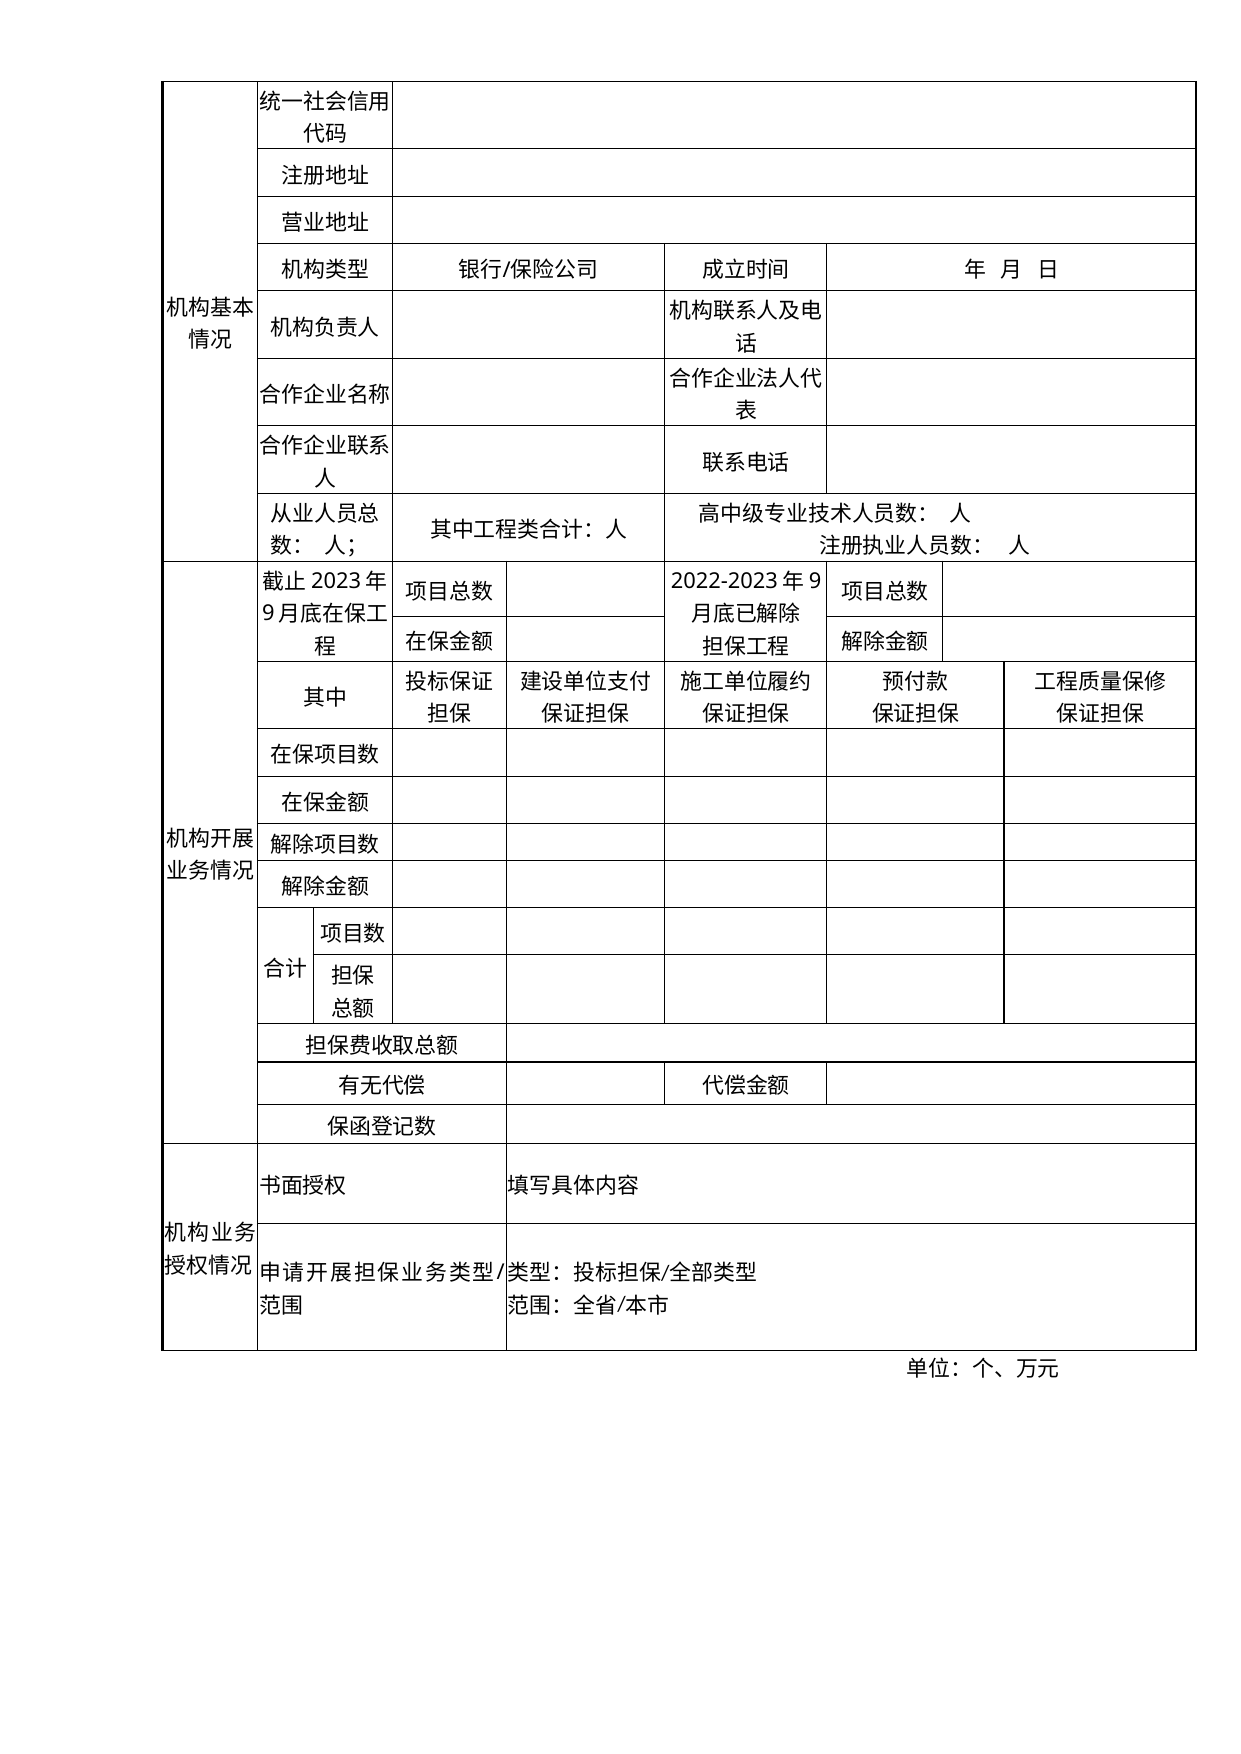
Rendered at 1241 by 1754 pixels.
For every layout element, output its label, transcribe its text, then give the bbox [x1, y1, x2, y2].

table_cell [827, 1063, 1195, 1104]
table_cell [507, 955, 664, 1023]
table_cell 申请开展担保业务类型/范围 [258, 1224, 506, 1349]
table_cell 工程质量保修 保证担保 [1005, 662, 1195, 728]
table_cell [827, 359, 1195, 425]
table_cell [586, 617, 664, 661]
table_cell [507, 562, 586, 616]
table_cell 类型：投标担保/全部类型 范围：全省/本市 [507, 1224, 1195, 1349]
table_cell [943, 617, 1195, 661]
table_cell 解除项目数 [258, 824, 392, 860]
table_cell [827, 426, 1195, 493]
table_cell 有无代偿 [258, 1063, 506, 1104]
table_cell [1005, 824, 1195, 860]
table_cell [943, 562, 1195, 616]
table_cell [827, 861, 1003, 907]
table_cell 项目数 [314, 908, 392, 954]
table_cell 联系电话 [665, 426, 826, 493]
table_cell 合作企业名称 [258, 359, 392, 425]
table_cell 其中工程类合计：人 [393, 494, 664, 561]
table_cell 统一社会信用代码 [258, 82, 392, 148]
table_cell [665, 955, 826, 1023]
table_cell 建设单位支付 保证担保 [507, 662, 664, 728]
table_cell [507, 861, 664, 907]
table_cell [393, 777, 506, 823]
table_cell [665, 777, 826, 823]
table_cell 在保项目数 [258, 729, 392, 776]
table_cell 投标保证 担保 [393, 662, 506, 728]
table_cell [393, 908, 506, 954]
table_cell 年 月 日 [827, 244, 1195, 290]
table_cell [665, 861, 826, 907]
table_cell [507, 617, 586, 661]
table_cell 填写具体内容 [507, 1144, 1195, 1222]
table_cell [1005, 729, 1195, 776]
table_cell [393, 149, 1195, 196]
table_cell 机构业务授权情况 [164, 1144, 257, 1349]
table_cell 机构开展业务情况 [164, 562, 257, 1143]
table_cell 高中级专业技术人员数： 人 注册执业人员数： 人 [665, 494, 1195, 561]
table_cell 机构负责人 [258, 291, 392, 358]
table_cell [827, 729, 1003, 776]
table_cell [1005, 955, 1195, 1023]
table_cell [393, 729, 506, 776]
table_cell 机构联系人及电话 [665, 291, 826, 358]
table_cell 在保金额 [258, 777, 392, 823]
table_cell [393, 197, 1195, 243]
text 单位：个、万元 [184, 1351, 1059, 1383]
table_cell [393, 824, 506, 860]
table_cell [827, 824, 1003, 860]
table_cell 成立时间 [665, 244, 826, 290]
table_cell 合计 [258, 908, 313, 1023]
table_cell 从业人员总数： 人； [258, 494, 392, 561]
table_cell [507, 1105, 1195, 1143]
table_cell 解除金额 [827, 617, 942, 661]
table_cell [507, 908, 664, 954]
table_cell 解除金额 [258, 861, 392, 907]
table_cell 营业地址 [258, 197, 392, 243]
table_cell [827, 955, 1003, 1023]
table_cell 保函登记数 [258, 1105, 506, 1143]
table_cell [665, 824, 826, 860]
table_cell [827, 908, 1003, 954]
table_cell [1005, 777, 1195, 823]
table_cell 书面授权 [258, 1144, 506, 1222]
table_cell 机构类型 [258, 244, 392, 290]
table_cell [507, 777, 664, 823]
table_cell [393, 426, 664, 493]
table_cell 在保金额 [393, 617, 506, 661]
table_cell 合作企业联系人 [258, 426, 392, 493]
table_cell [393, 82, 1195, 148]
table_cell 担保费收取总额 [258, 1024, 506, 1061]
table_cell 预付款 保证担保 [827, 662, 1003, 728]
table_cell 代偿金额 [665, 1063, 826, 1104]
table_cell 截止2023年 9月底在保工程 [258, 562, 392, 661]
table_cell 项目总数 [393, 562, 506, 616]
table_cell [827, 291, 1195, 358]
table_cell [586, 562, 664, 616]
table_cell [1005, 861, 1195, 907]
table_cell [507, 824, 664, 860]
table_cell [1005, 908, 1195, 954]
table_cell 2022-2023年9月底已解除 担保工程 [665, 562, 826, 661]
table_cell [393, 291, 664, 358]
table_cell 施工单位履约 保证担保 [665, 662, 826, 728]
table_cell [665, 908, 826, 954]
table_cell 机构基本情况 [164, 82, 257, 561]
table_cell 银行/保险公司 [393, 244, 664, 290]
table_cell [393, 955, 506, 1023]
table_cell [827, 777, 1003, 823]
table_cell 其中 [258, 662, 392, 728]
table_cell [665, 729, 826, 776]
table_cell [393, 861, 506, 907]
table_cell [507, 1024, 1195, 1061]
table_cell [507, 729, 664, 776]
table_cell [507, 1063, 664, 1104]
table_cell 合作企业法人代表 [665, 359, 826, 425]
table_cell 项目总数 [827, 562, 942, 616]
table_cell 注册地址 [258, 149, 392, 196]
table_cell 担保 总额 [314, 955, 392, 1023]
table_cell [393, 359, 664, 425]
